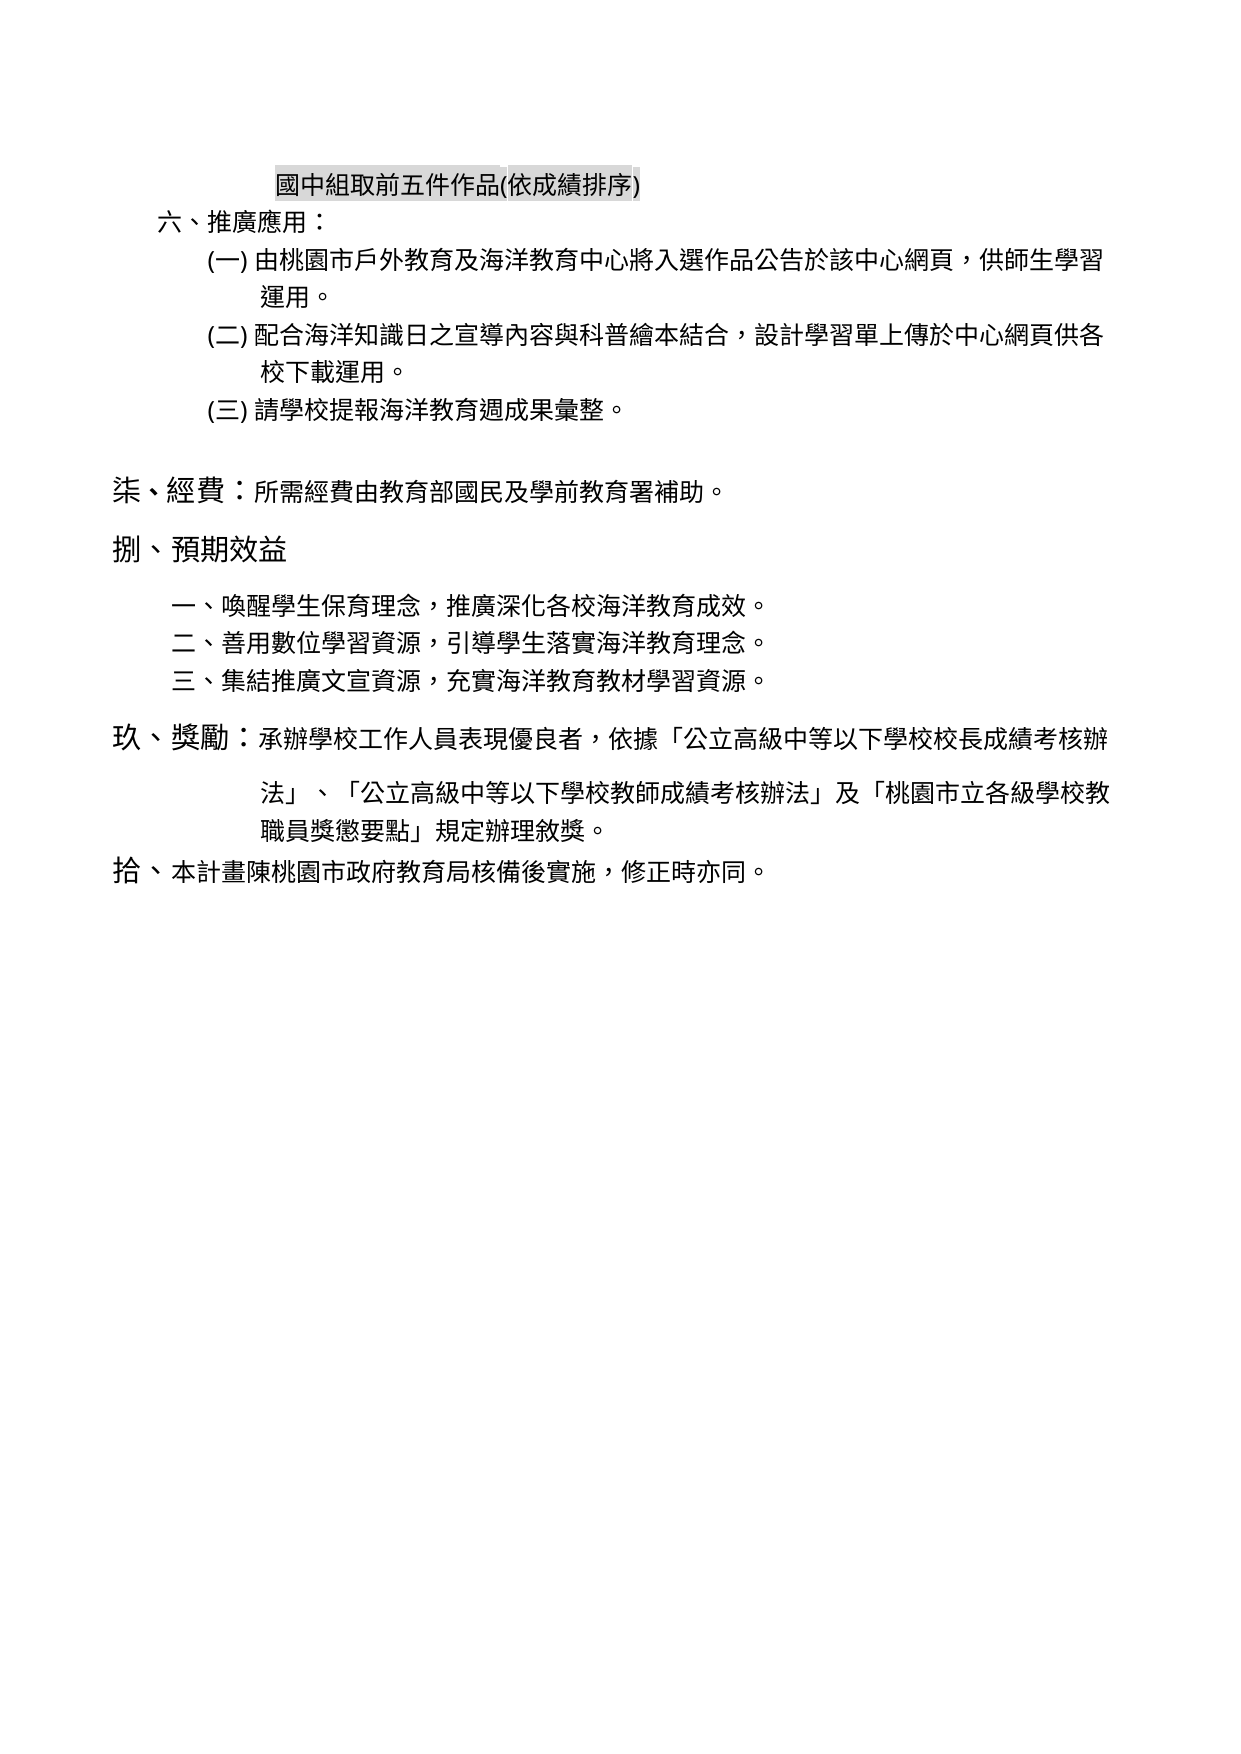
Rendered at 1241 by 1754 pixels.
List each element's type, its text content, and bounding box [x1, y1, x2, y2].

text 國中組取前五件作品(依成績排序) [275, 164, 1128, 202]
text (一) 由桃園市戶外教育及海洋教育中心將入選作品公告於該中心網頁，供師生學習運用。 [201, 239, 1128, 314]
text 二、善用數位學習資源，引導學生落實海洋教育理念。 [171, 623, 1128, 660]
text (二) 配合海洋知識日之宣導內容與科普繪本結合，設計學習單上傳於中心網頁供各校下載運用。 [201, 314, 1128, 389]
text 柒、經費：所需經費由教育部國民及學前教育署補助。 [112, 464, 1128, 510]
text 拾、本計畫陳桃園市政府教育局核備後實施，修正時亦同。 [112, 848, 1128, 889]
text 捌、預期效益 [112, 510, 1128, 585]
text 六、推廣應用： [157, 202, 1128, 239]
text (三) 請學校提報海洋教育週成果彙整。 [201, 389, 1128, 427]
text 三、集結推廣文宣資源，充實海洋教育教材學習資源。 [171, 660, 1128, 698]
text 玖、獎勵：承辦學校工作人員表現優良者，依據「公立高級中等以下學校校長成績考核辦法」、「公立高級中等以下學校教師成績考核辦法」及「桃園市立各級學校教職員獎懲要點」規定辦理敘獎。 [112, 698, 1128, 848]
text 一、喚醒學生保育理念，推廣深化各校海洋教育成效。 [171, 585, 1128, 623]
